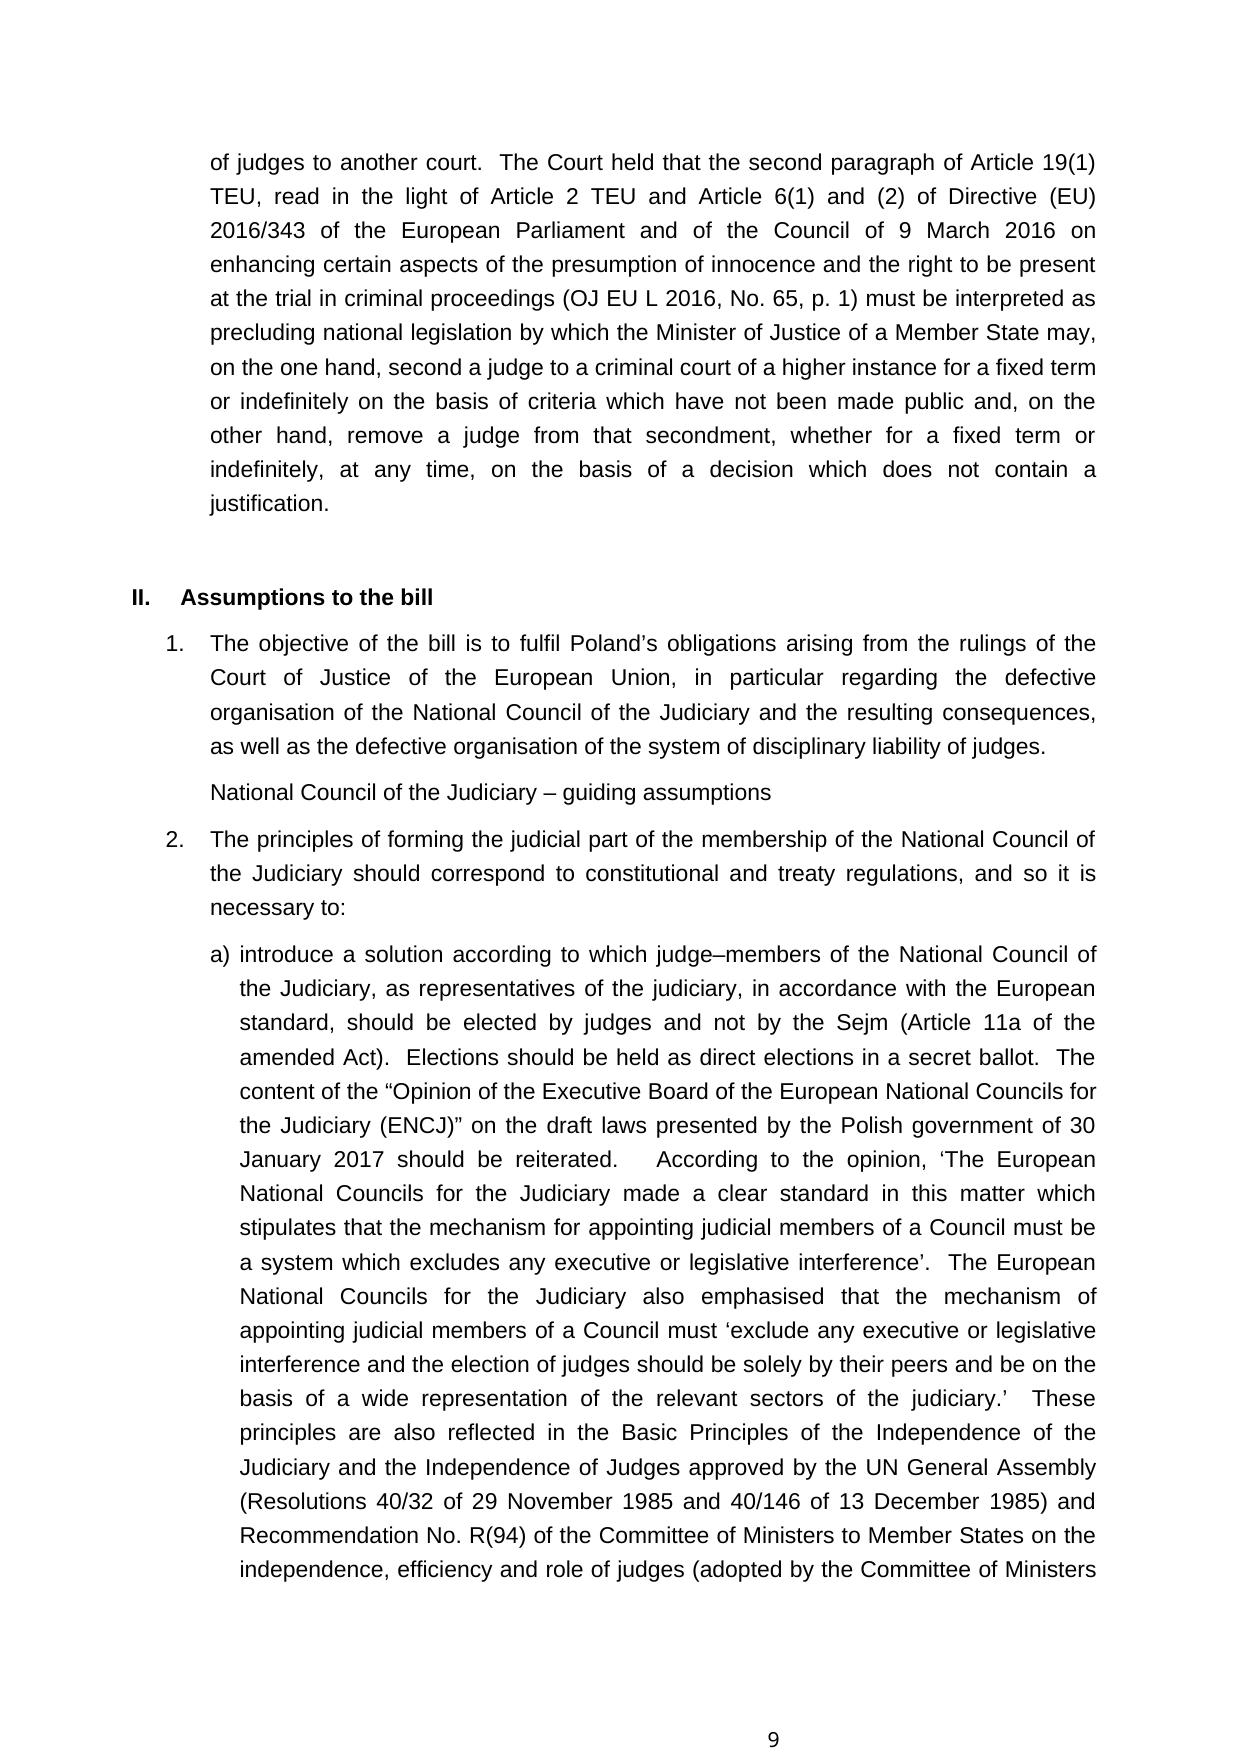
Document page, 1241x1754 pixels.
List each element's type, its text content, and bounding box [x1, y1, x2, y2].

list The objective of the bill is to fulfil Poland’s obligations arising from the rulings of the Court of Justice of the European Union, in particular regarding the defective organisation of the National Council of the Judiciary and the resulting consequences, as well as the defective organisation of the system of disciplinary liability of judges. [165, 630, 1097, 759]
text National Council of the Judiciary – guiding assumptions [151, 779, 1099, 806]
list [210, 941, 1097, 1582]
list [165, 148, 1097, 517]
subtitle Assumptions to the bill [151, 583, 1099, 610]
list The principles of forming the judicial part of the membership of the National Council of the Judiciary should correspond to constitutional and treaty regulations, and so it is necessary to: [165, 826, 1097, 921]
